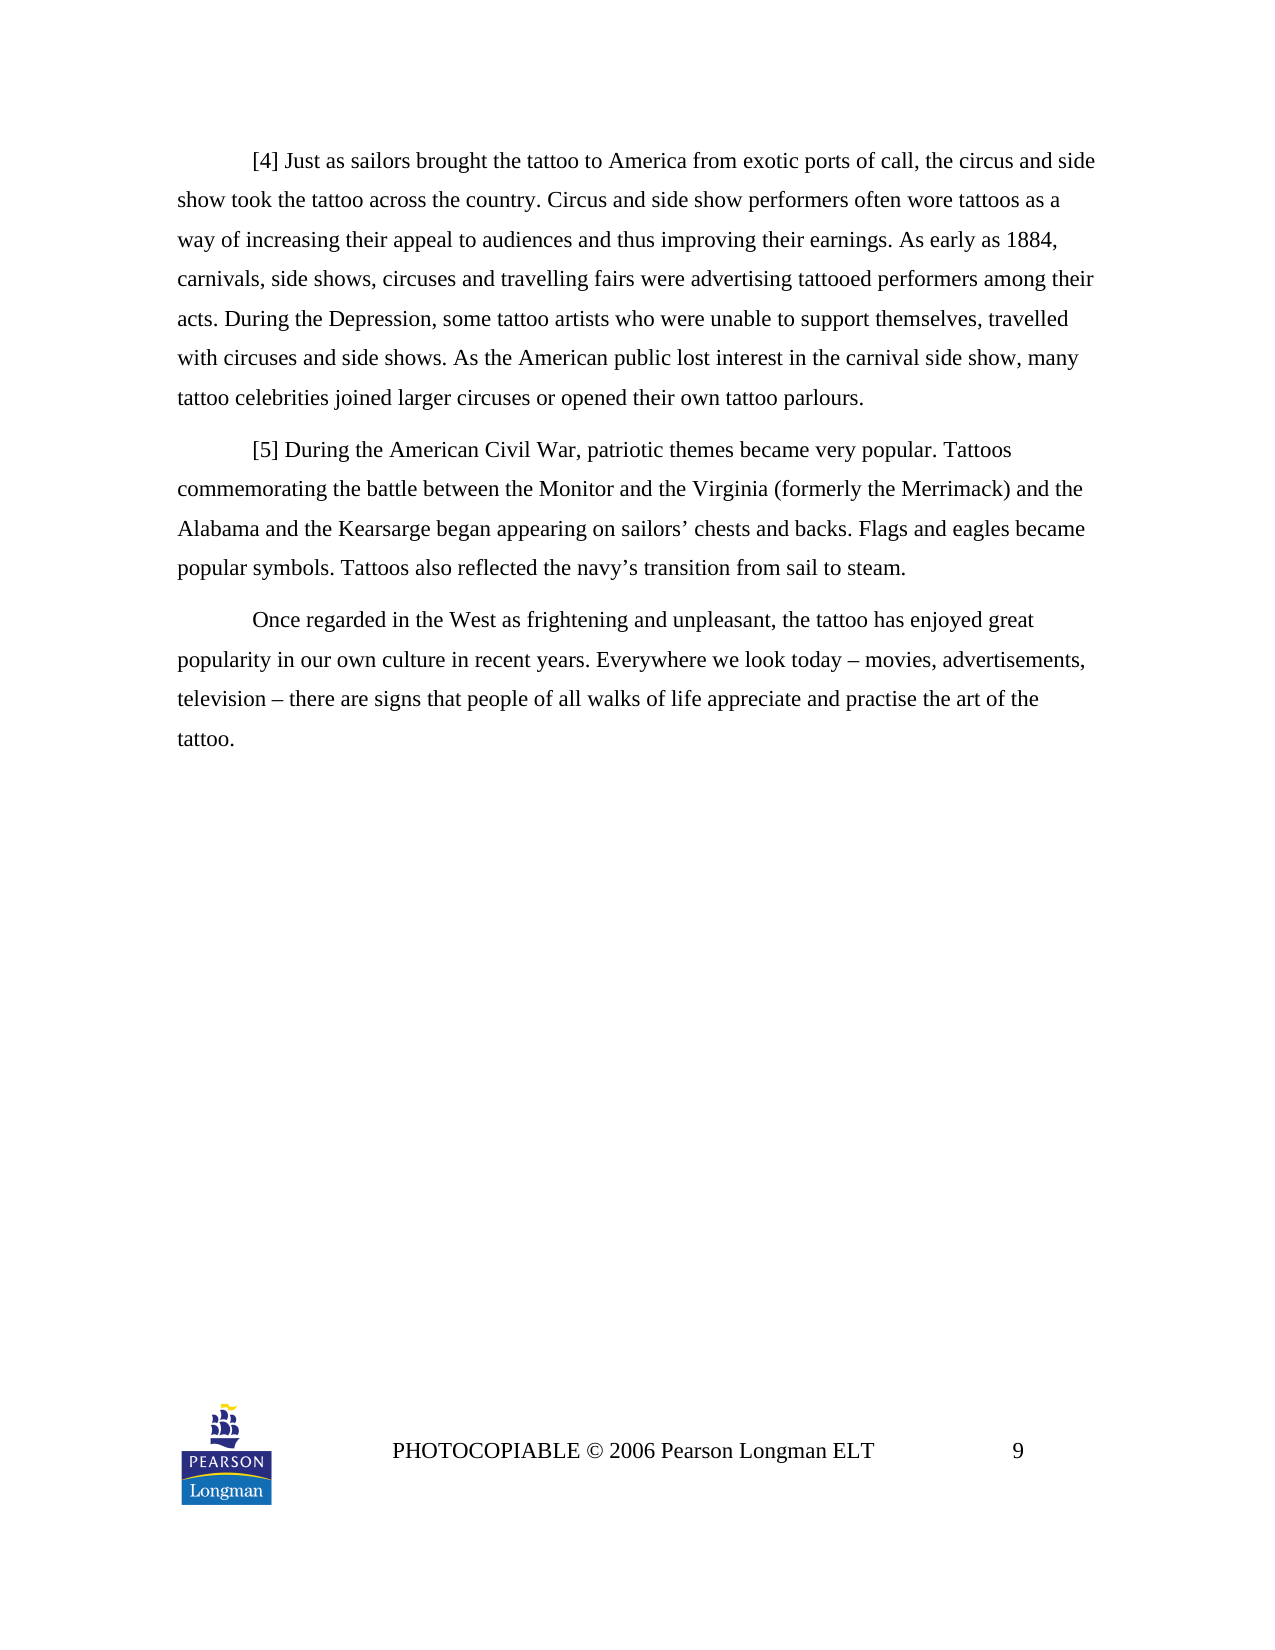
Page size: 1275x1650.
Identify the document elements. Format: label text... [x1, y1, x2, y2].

text [5] During the American Civil War, patriotic themes became very popular. Tattoos commemorating the battle between the Monitor and the Virginia (formerly the ) and the and the Kearsarge began appearing on sailors’ chests and backs. Flags and eagles became popular symbols. Tattoos also reflected the navy’s transition from sail to steam. [177, 436, 1098, 581]
text [4] Just as sailors brought the tattoo to from exotic ports of call, the circus and side show took the tattoo across the country. Circus and side show performers often wore tattoos as a way of increasing their appeal to audiences and thus improving their earnings. As early as 1884, carnivals, side shows, circuses and travelling fairs were advertising tattooed performers among their acts. During the Depression, some tattoo artists who were unable to support themselves, travelled with circuses and side shows. As the American public lost interest in the carnival side show, many tattoo celebrities joined larger circuses or opened their own tattoo parlours. [177, 147, 1098, 410]
picture [176, 1398, 277, 1511]
text Once regarded in the West as frightening and unpleasant, the tattoo has enjoyed great popularity in our own culture in recent years. Everywhere we look today – movies, advertisements, television – there are signs that people of all walks of life appreciate and practise the art of the tattoo. [177, 606, 1098, 751]
